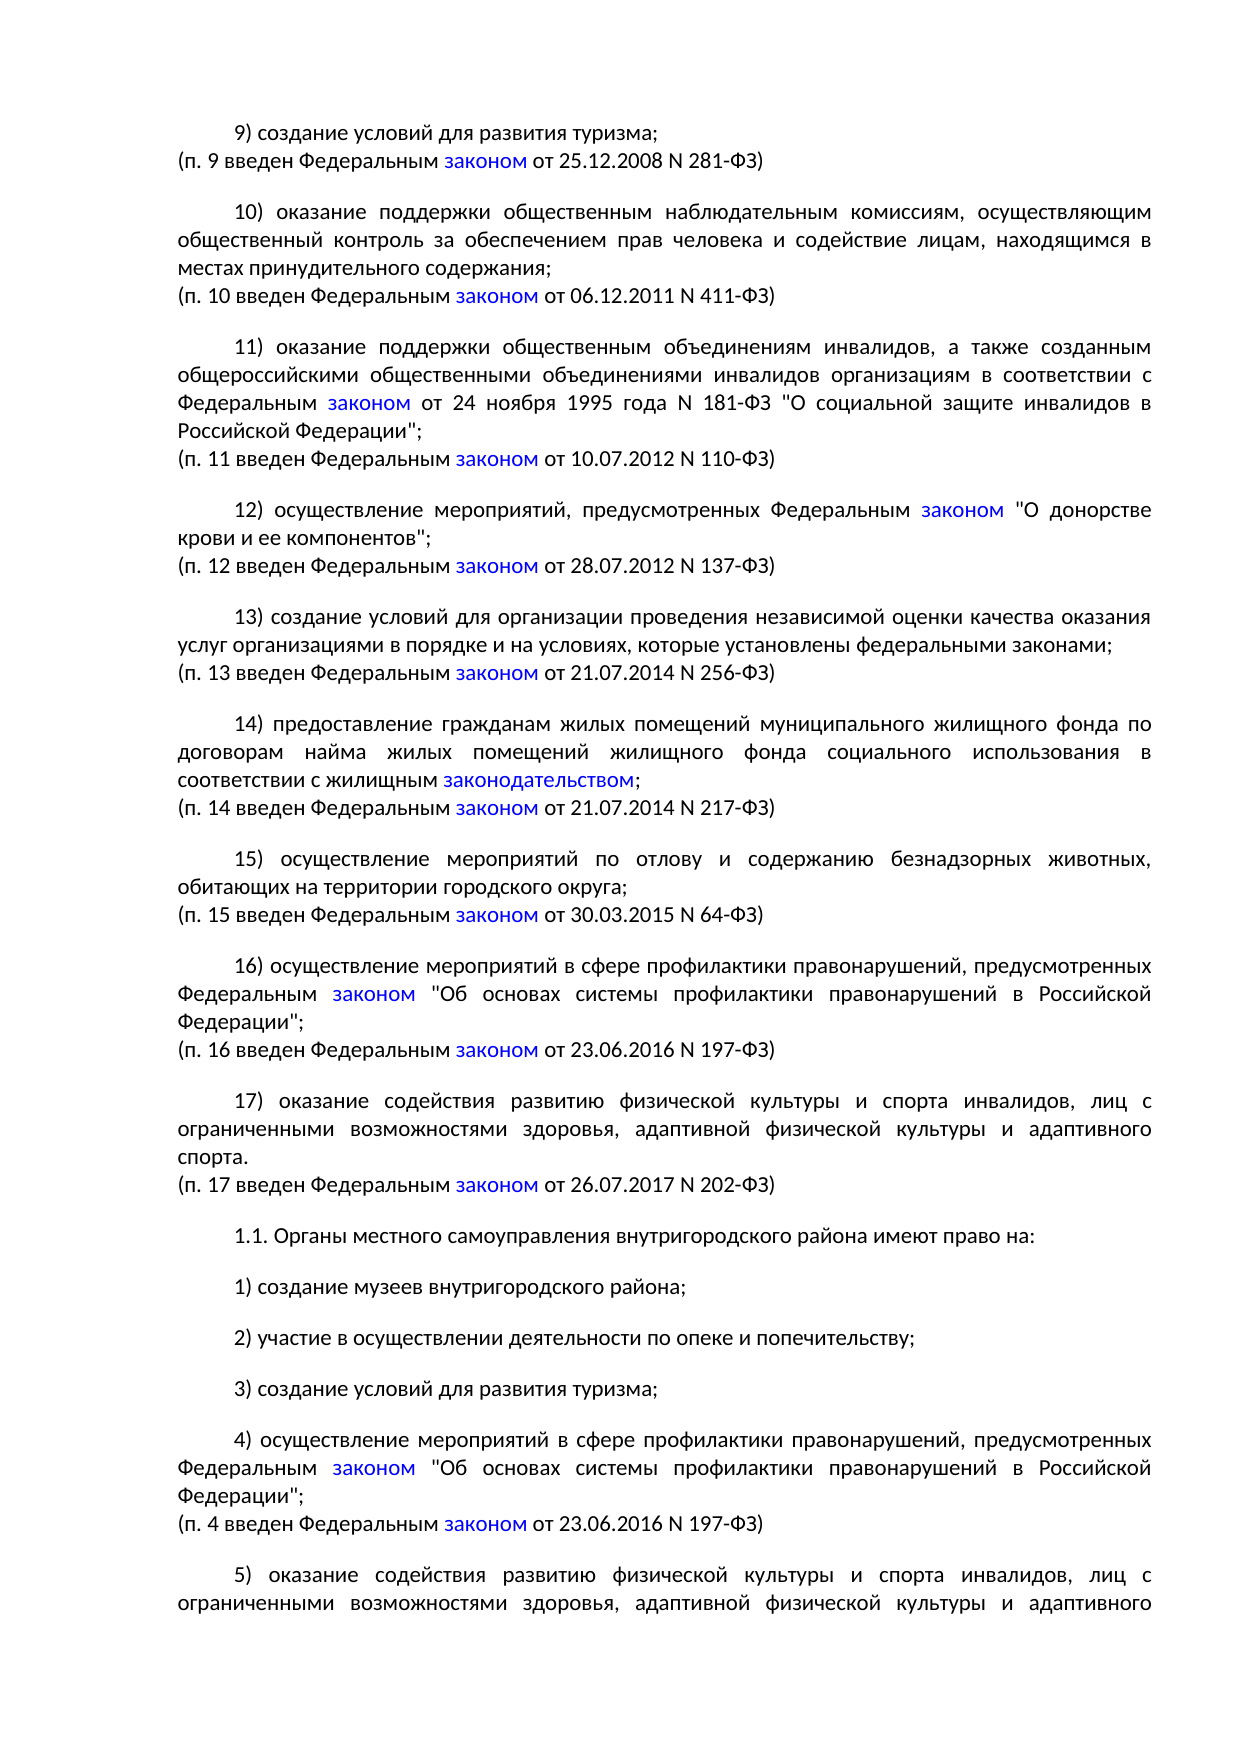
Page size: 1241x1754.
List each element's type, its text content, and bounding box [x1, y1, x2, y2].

text (п. 11 введен Федеральным законом от 10.07.2012 N 110-ФЗ) [177, 444, 1152, 472]
text (п. 4 введен Федеральным законом от 23.06.2016 N 197-ФЗ) [177, 1509, 1152, 1537]
text 2) участие в осуществлении деятельности по опеке и попечительству; [177, 1323, 1152, 1351]
text 16) осуществление мероприятий в сфере профилактики правонарушений, предусмотренных Федеральным законом "Об основах системы профилактики правонарушений в Российской Федерации"; [177, 951, 1152, 1035]
text 17) оказание содействия развитию физической культуры и спорта инвалидов, лиц с ограниченными возможностями здоровья, адаптивной физической культуры и адаптивного спорта. [177, 1086, 1152, 1170]
text (п. 9 введен Федеральным законом от 25.12.2008 N 281-ФЗ) [177, 146, 1152, 174]
text 15) осуществление мероприятий по отлову и содержанию безнадзорных животных, обитающих на территории городского округа; [177, 844, 1152, 900]
text (п. 13 введен Федеральным законом от 21.07.2014 N 256-ФЗ) [177, 658, 1152, 686]
text 3) создание условий для развития туризма; [177, 1374, 1152, 1402]
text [177, 1560, 1152, 1616]
text 14) предоставление гражданам жилых помещений муниципального жилищного фонда по договорам найма жилых помещений жилищного фонда социального использования в соответствии с жилищным законодательством; [177, 709, 1152, 793]
text (п. 10 введен Федеральным законом от 06.12.2011 N 411-ФЗ) [177, 281, 1152, 309]
text 10) оказание поддержки общественным наблюдательным комиссиям, осуществляющим общественный контроль за обеспечением прав человека и содействие лицам, находящимся в местах принудительного содержания; [177, 197, 1152, 281]
text (п. 16 введен Федеральным законом от 23.06.2016 N 197-ФЗ) [177, 1035, 1152, 1063]
text 1) создание музеев внутригородского района; [177, 1272, 1152, 1300]
text 4) осуществление мероприятий в сфере профилактики правонарушений, предусмотренных Федеральным законом "Об основах системы профилактики правонарушений в Российской Федерации"; [177, 1425, 1152, 1509]
text 1.1. Органы местного самоуправления внутригородского района имеют право на: [177, 1221, 1152, 1249]
text (п. 15 введен Федеральным законом от 30.03.2015 N 64-ФЗ) [177, 900, 1152, 928]
text 12) осуществление мероприятий, предусмотренных Федеральным законом "О донорстве крови и ее компонентов"; [177, 495, 1152, 551]
text 9) создание условий для развития туризма; [177, 118, 1152, 146]
text (п. 14 введен Федеральным законом от 21.07.2014 N 217-ФЗ) [177, 793, 1152, 821]
text 11) оказание поддержки общественным объединениям инвалидов, а также созданным общероссийскими общественными объединениями инвалидов организациям в соответствии с Федеральным законом от 24 ноября 1995 года N 181-ФЗ "О социальной защите инвалидов в Российской Федерации"; [177, 332, 1152, 444]
text (п. 12 введен Федеральным законом от 28.07.2012 N 137-ФЗ) [177, 551, 1152, 579]
text (п. 17 введен Федеральным законом от 26.07.2017 N 202-ФЗ) [177, 1170, 1152, 1198]
text 13) создание условий для организации проведения независимой оценки качества оказания услуг организациями в порядке и на условиях, которые установлены федеральными законами; [177, 602, 1152, 658]
